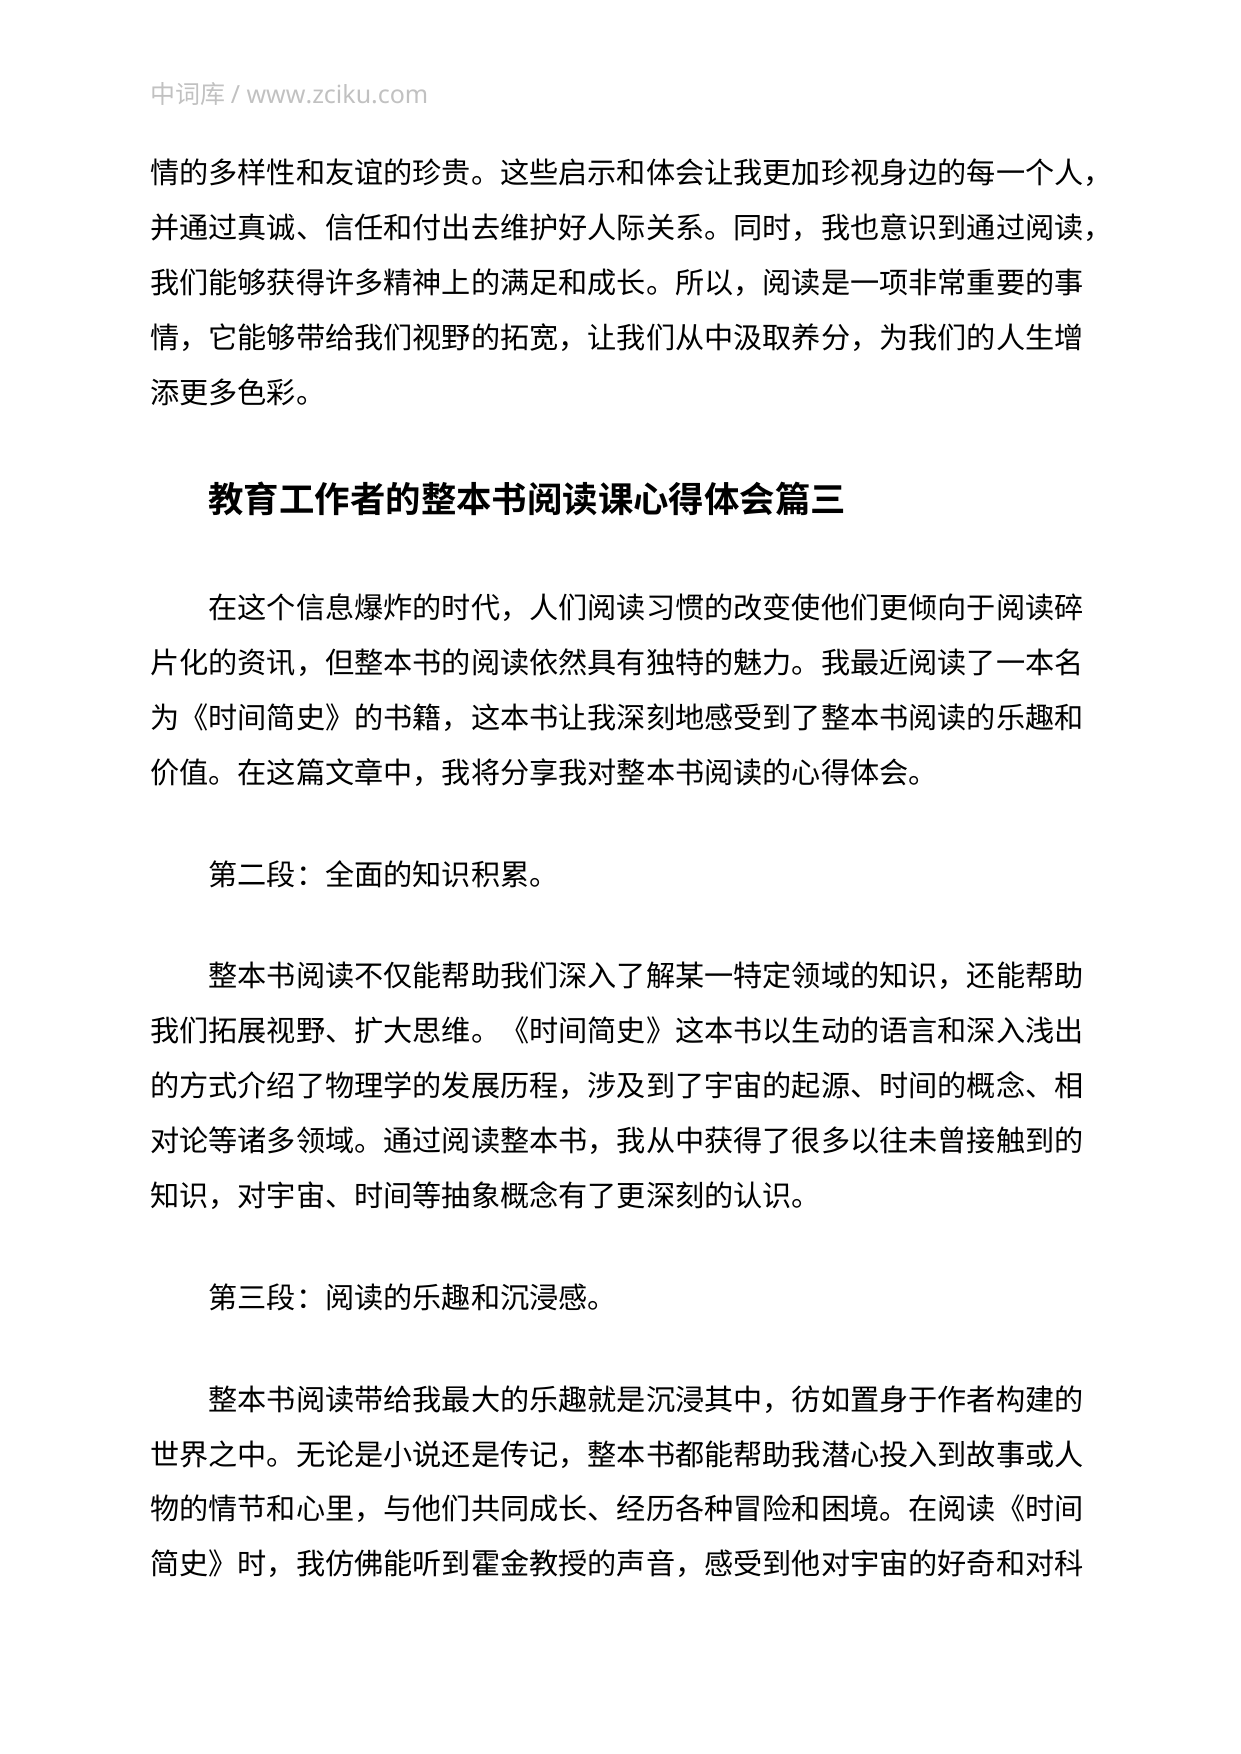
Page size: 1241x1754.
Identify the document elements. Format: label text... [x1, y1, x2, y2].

text 在这个信息爆炸的时代，人们阅读习惯的改变使他们更倾向于阅读碎片化的资讯，但整本书的阅读依然具有独特的魅力。我最近阅读了一本名为《时间简史》的书籍，这本书让我深刻地感受到了整本书阅读的乐趣和价值。在这篇文章中，我将分享我对整本书阅读的心得体会。 [150, 585, 1090, 792]
text 第二段：全面的知识积累。 [150, 851, 1090, 893]
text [150, 1376, 1090, 1583]
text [150, 150, 1090, 412]
text 整本书阅读不仅能帮助我们深入了解某一特定领域的知识，还能帮助我们拓展视野、扩大思维。《时间简史》这本书以生动的语言和深入浅出的方式介绍了物理学的发展历程，涉及到了宇宙的起源、时间的概念、相对论等诸多领域。通过阅读整本书，我从中获得了很多以往未曾接触到的知识，对宇宙、时间等抽象概念有了更深刻的认识。 [150, 953, 1090, 1215]
text 第三段：阅读的乐趣和沉浸感。 [150, 1274, 1090, 1317]
text 教育工作者的整本书阅读课心得体会篇三 [150, 471, 1090, 523]
